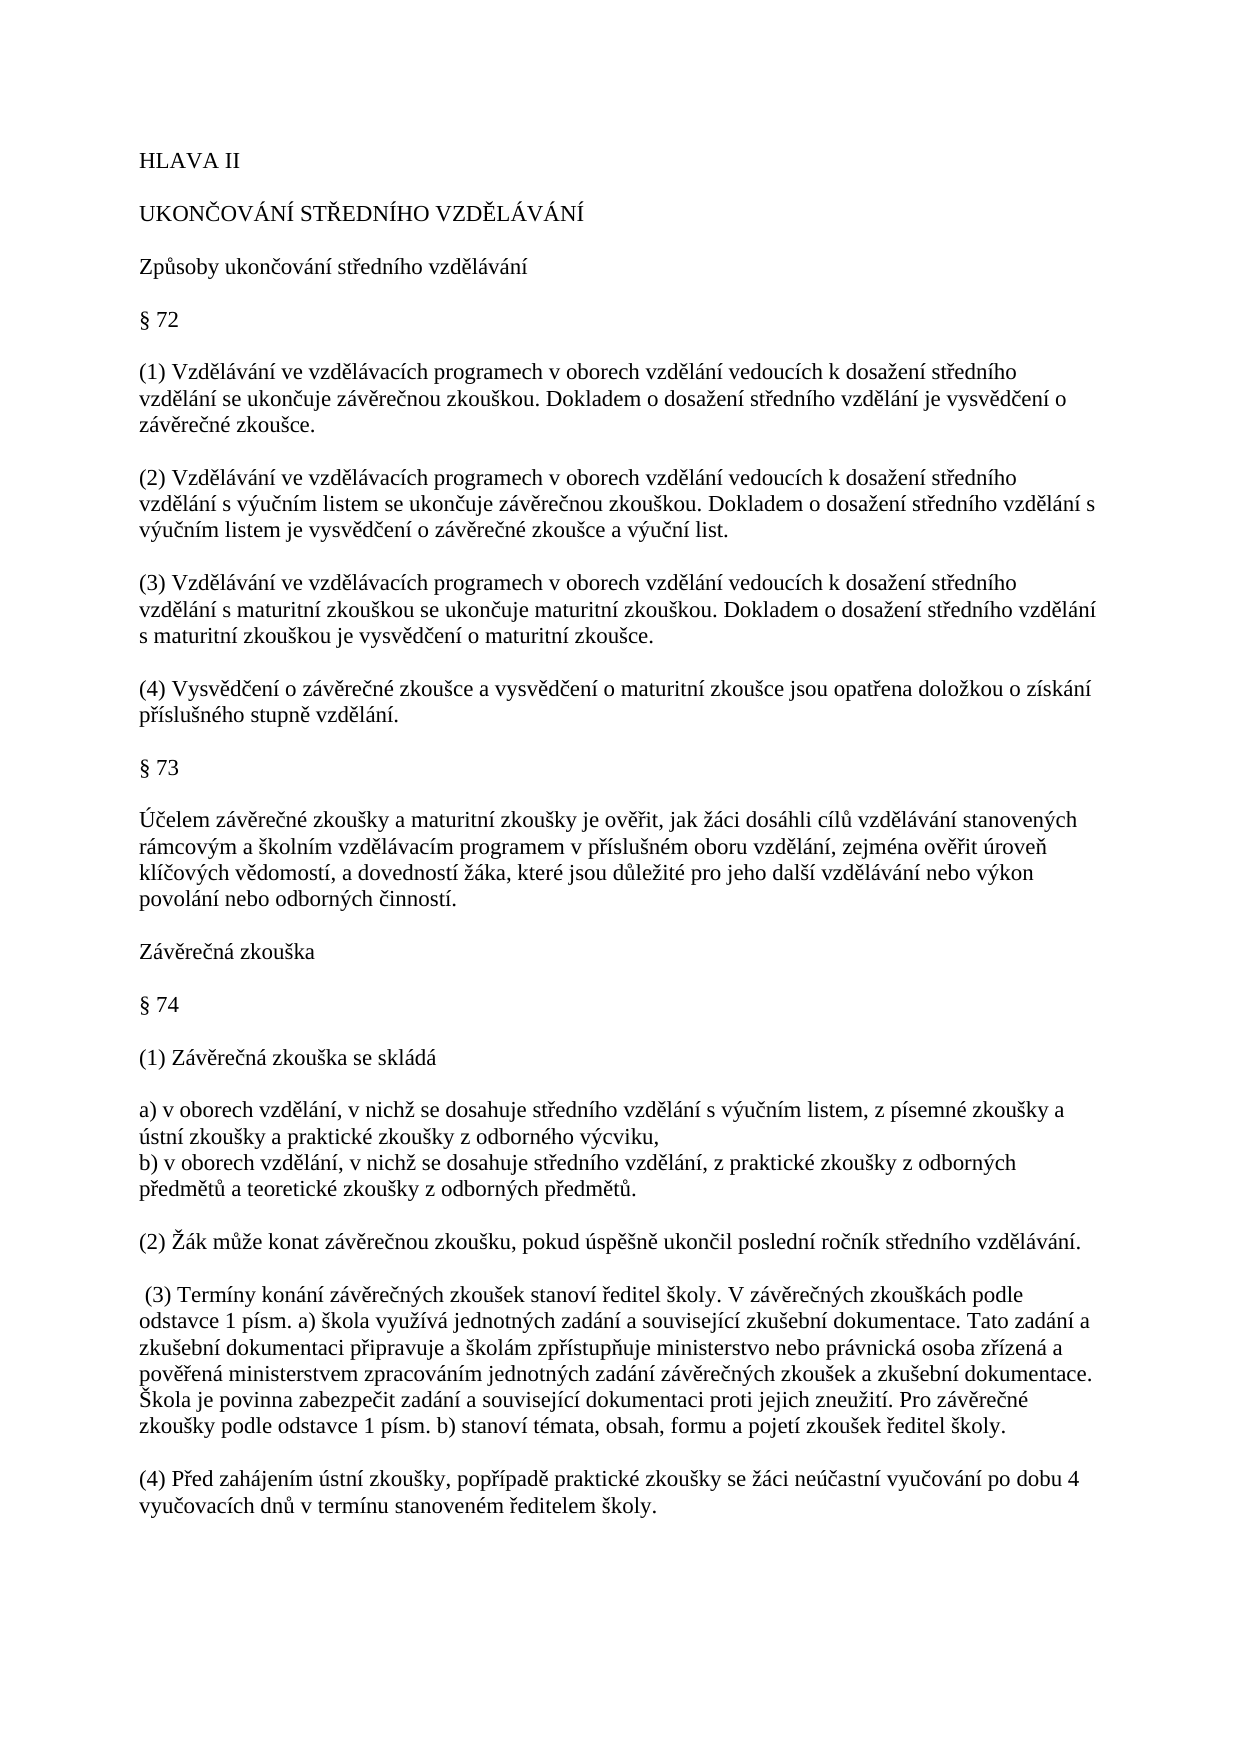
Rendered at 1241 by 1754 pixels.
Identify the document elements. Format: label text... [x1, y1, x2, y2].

text a) v oborech vzdělání, v nichž se dosahuje středního vzdělání s výučním listem, z písemné zkoušky a ústní zkoušky a praktické zkoušky z odborného výcviku, [139, 1096, 1101, 1149]
text (2) Žák může konat závěrečnou zkoušku, pokud úspěšně ukončil poslední ročník středního vzdělávání. [139, 1228, 1101, 1254]
text (2) Vzdělávání ve vzdělávacích programech v oborech vzdělání vedoucích k dosažení středního vzdělání s výučním listem se ukončuje závěrečnou zkouškou. Dokladem o dosažení středního vzdělání s výučním listem je vysvědčení o závěrečné zkoušce a výuční list. [139, 464, 1101, 543]
text § 72 [139, 306, 1101, 332]
text § 73 [139, 754, 1101, 780]
text Způsoby ukončování středního vzdělávání [139, 253, 1101, 279]
text b) v oborech vzdělání, v nichž se dosahuje středního vzdělání, z praktické zkoušky z odborných předmětů a teoretické zkoušky z odborných předmětů. [139, 1149, 1101, 1202]
text (1) Závěrečná zkouška se skládá [139, 1044, 1101, 1070]
text UKONČOVÁNÍ STŘEDNÍHO VZDĚLÁVÁNÍ [139, 200, 1101, 227]
text Závěrečná zkouška [139, 938, 1101, 964]
text HLAVA II [139, 148, 1101, 174]
text (4) Před zahájením ústní zkoušky, popřípadě praktické zkoušky se žáci neúčastní vyučování po dobu 4 vyučovacích dnů v termínu stanoveném ředitelem školy. [139, 1465, 1101, 1518]
text Účelem závěrečné zkoušky a maturitní zkoušky je ověřit, jak žáci dosáhli cílů vzdělávání stanovených rámcovým a školním vzdělávacím programem v příslušném oboru vzdělání, zejména ověřit úroveň klíčových vědomostí, a dovedností žáka, které jsou důležité pro jeho další vzdělávání nebo výkon povolání nebo odborných činností. [139, 806, 1101, 912]
text (4) Vysvědčení o závěrečné zkoušce a vysvědčení o maturitní zkoušce jsou opatřena doložkou o získání příslušného stupně vzdělání. [139, 675, 1101, 727]
text (3) Vzdělávání ve vzdělávacích programech v oborech vzdělání vedoucích k dosažení středního vzdělání s maturitní zkouškou se ukončuje maturitní zkouškou. Dokladem o dosažení středního vzdělání s maturitní zkouškou je vysvědčení o maturitní zkoušce. [139, 569, 1101, 648]
text (1) Vzdělávání ve vzdělávacích programech v oborech vzdělání vedoucích k dosažení středního vzdělání se ukončuje závěrečnou zkouškou. Dokladem o dosažení středního vzdělání je vysvědčení o závěrečné zkoušce. [139, 358, 1101, 437]
text (3) Termíny konání závěrečných zkoušek stanoví ředitel školy. V závěrečných zkouškách podle odstavce 1 písm. a) škola využívá jednotných zadání a související zkušební dokumentace. Tato zadání a zkušební dokumentaci připravuje a školám zpřístupňuje ministerstvo nebo právnická osoba zřízená a pověřená ministerstvem zpracováním jednotných zadání závěrečných zkoušek a zkušební dokumentace. Škola je povinna zabezpečit zadání a související dokumentaci proti jejich zneužití. Pro závěrečné zkoušky podle odstavce 1 písm. b) stanoví témata, obsah, formu a pojetí zkoušek ředitel školy. [139, 1281, 1101, 1439]
text § 74 [139, 991, 1101, 1017]
